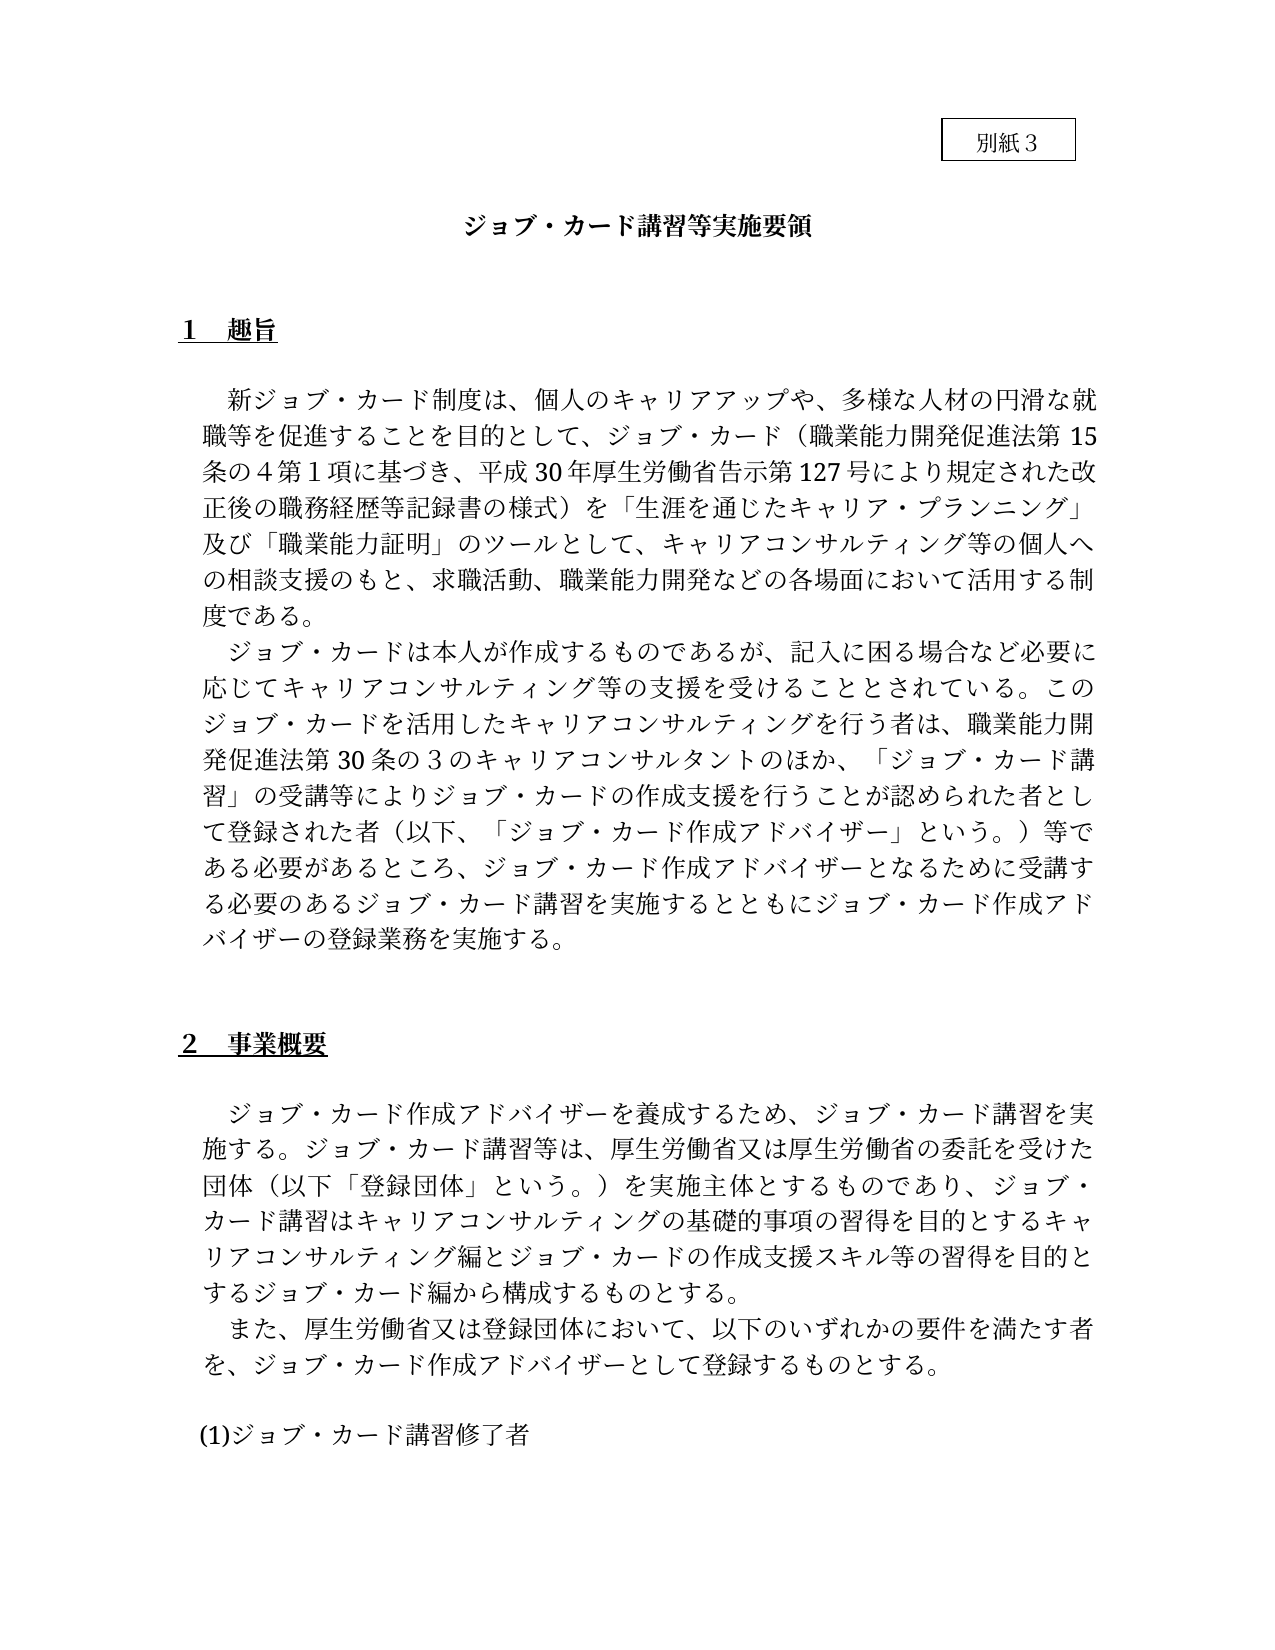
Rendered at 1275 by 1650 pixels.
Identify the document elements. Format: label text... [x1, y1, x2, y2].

text 新ジョブ・カード制度は、個人のキャリアアップや、多様な人材の円滑な就職等を促進することを目的として、ジョブ・カード（職業能力開発促進法第15条の４第１項に基づき、平成30年厚生労働省告示第127号により規定された改正後の職務経歴等記録書の様式）を「生涯を通じたキャリア・プランニング」及び「職業能力証明」のツールとして、キャリアコンサルティング等の個人への相談支援のもと、求職活動、職業能力開発などの各場面において活用する制度である。 [202, 381, 1098, 633]
text ２ 事業概要 [177, 1024, 1098, 1060]
text (1)ジョブ・カード講習修了者 [199, 1416, 1098, 1452]
text また、厚生労働省又は登録団体において、以下のいずれかの要件を満たす者を、ジョブ・カード作成アドバイザーとして登録するものとする。 [202, 1310, 1098, 1382]
text １ 趣旨 [177, 311, 1098, 347]
text ジョブ・カードは本人が作成するものであるが、記入に困る場合など必要に応じてキャリアコンサルティング等の支援を受けることとされている。このジョブ・カードを活用したキャリアコンサルティングを行う者は、職業能力開発促進法第30条の３のキャリアコンサルタントのほか、「ジョブ・カード講習」の受講等によりジョブ・カードの作成支援を行うことが認められた者として登録された者（以下、「ジョブ・カード作成アドバイザー」という。）等である必要があるところ、ジョブ・カード作成アドバイザーとなるために受講する必要のあるジョブ・カード講習を実施するとともにジョブ・カード作成アドバイザーの登録業務を実施する。 [202, 633, 1098, 956]
text ジョブ・カード講習等実施要領 [177, 207, 1098, 243]
text ジョブ・カード作成アドバイザーを養成するため、ジョブ・カード講習を実施する。ジョブ・カード講習等は、厚生労働省又は厚生労働省の委託を受けた団体（以下「登録団体」という。）を実施主体とするものであり、ジョブ・カード講習はキャリアコンサルティングの基礎的事項の習得を目的とするキャリアコンサルティング編とジョブ・カードの作成支援スキル等の習得を目的とするジョブ・カード編から構成するものとする。 [202, 1094, 1098, 1310]
